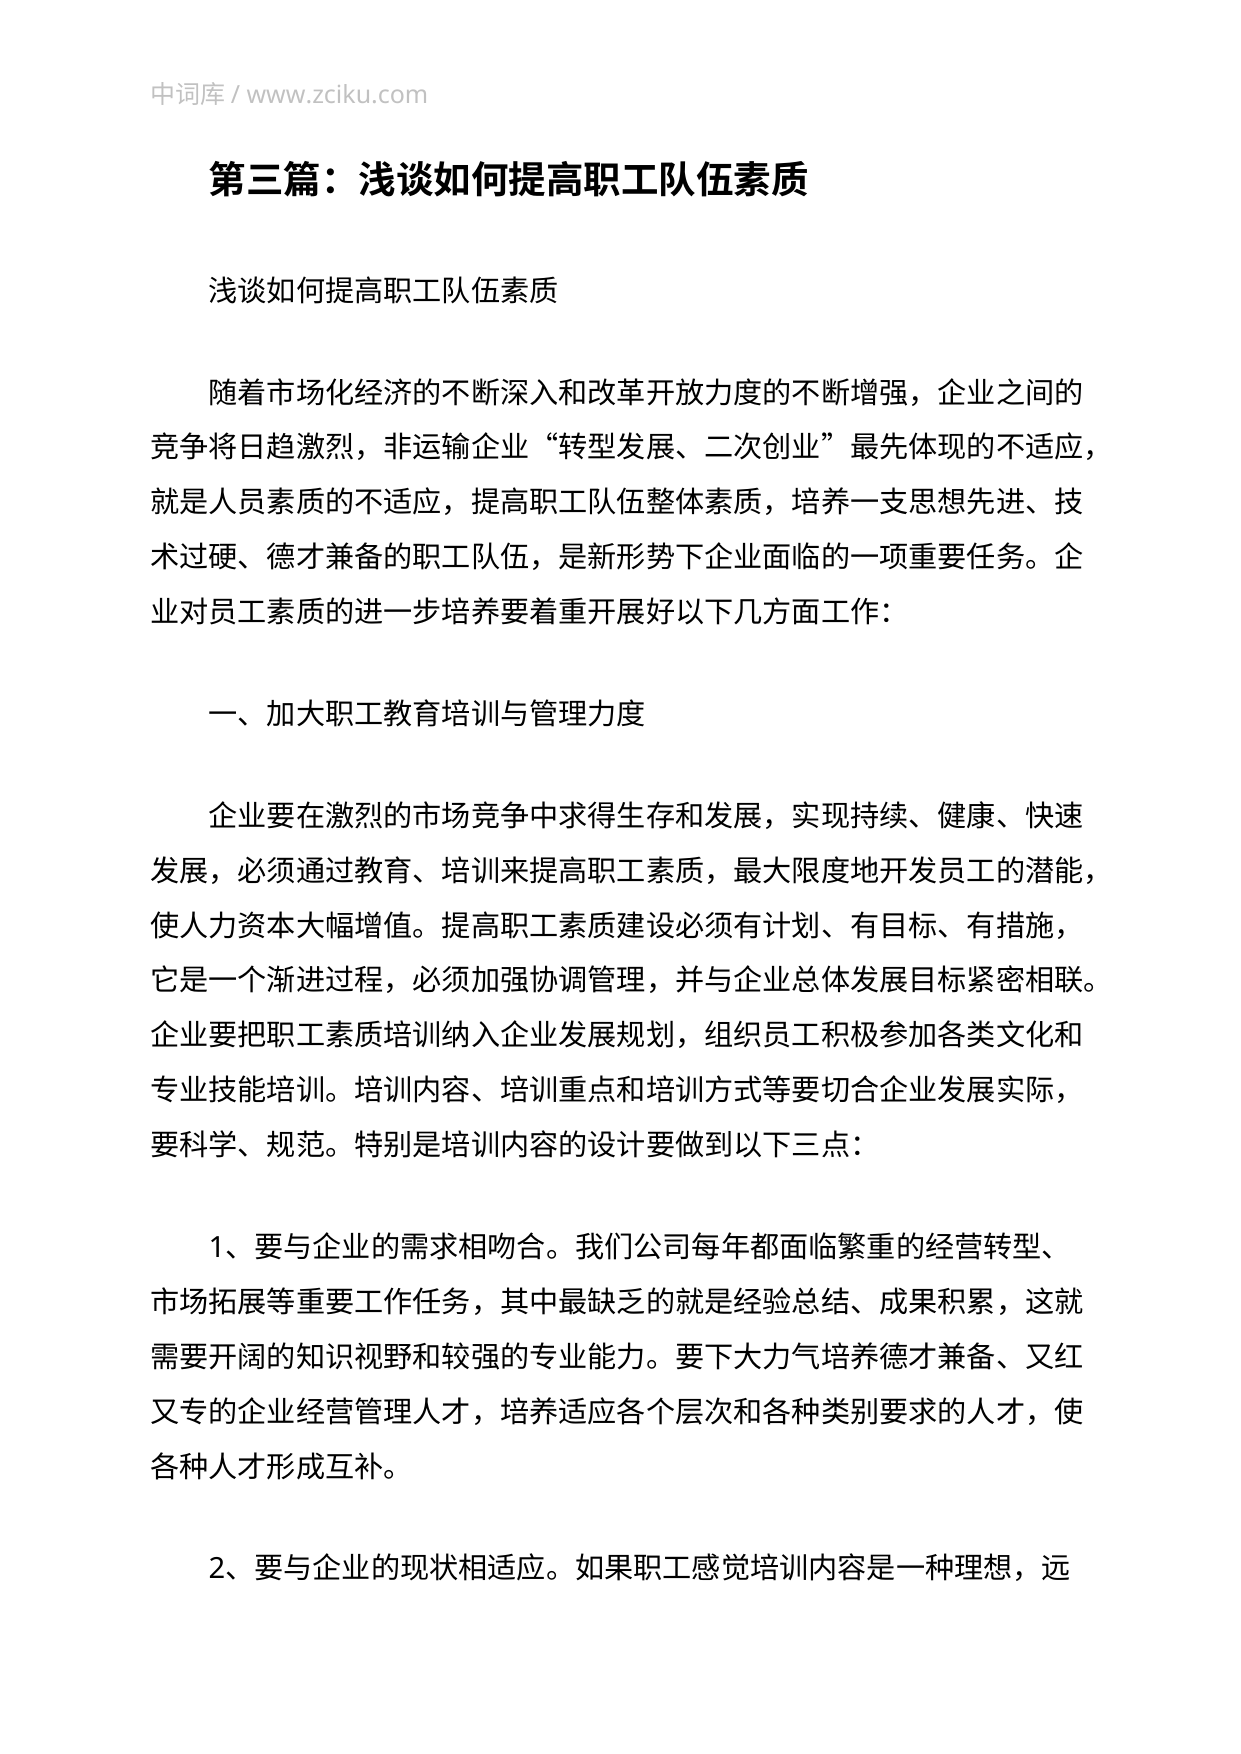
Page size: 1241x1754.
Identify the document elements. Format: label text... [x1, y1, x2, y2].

text 浅谈如何提高职工队伍素质 [150, 267, 1090, 310]
text 随着市场化经济的不断深入和改革开放力度的不断增强，企业之间的竞争将日趋激烈，非运输企业“转型发展、二次创业”最先体现的不适应，就是人员素质的不适应，提高职工队伍整体素质，培养一支思想先进、技术过硬、德才兼备的职工队伍，是新形势下企业面临的一项重要任务。企业对员工素质的进一步培养要着重开展好以下几方面工作： [150, 369, 1090, 631]
text 第三篇：浅谈如何提高职工队伍素质 [150, 150, 1090, 204]
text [150, 1545, 1090, 1587]
text 1、要与企业的需求相吻合。我们公司每年都面临繁重的经营转型、市场拓展等重要工作任务，其中最缺乏的就是经验总结、成果积累，这就需要开阔的知识视野和较强的专业能力。要下大力气培养德才兼备、又红又专的企业经营管理人才，培养适应各个层次和各种类别要求的人才，使各种人才形成互补。 [150, 1223, 1090, 1485]
text 企业要在激烈的市场竞争中求得生存和发展，实现持续、健康、快速发展，必须通过教育、培训来提高职工素质，最大限度地开发员工的潜能，使人力资本大幅增值。提高职工素质建设必须有计划、有目标、有措施，它是一个渐进过程，必须加强协调管理，并与企业总体发展目标紧密相联。企业要把职工素质培训纳入企业发展规划，组织员工积极参加各类文化和专业技能培训。培训内容、培训重点和培训方式等要切合企业发展实际，要科学、规范。特别是培训内容的设计要做到以下三点： [150, 792, 1090, 1164]
text 一、加大职工教育培训与管理力度 [150, 691, 1090, 733]
